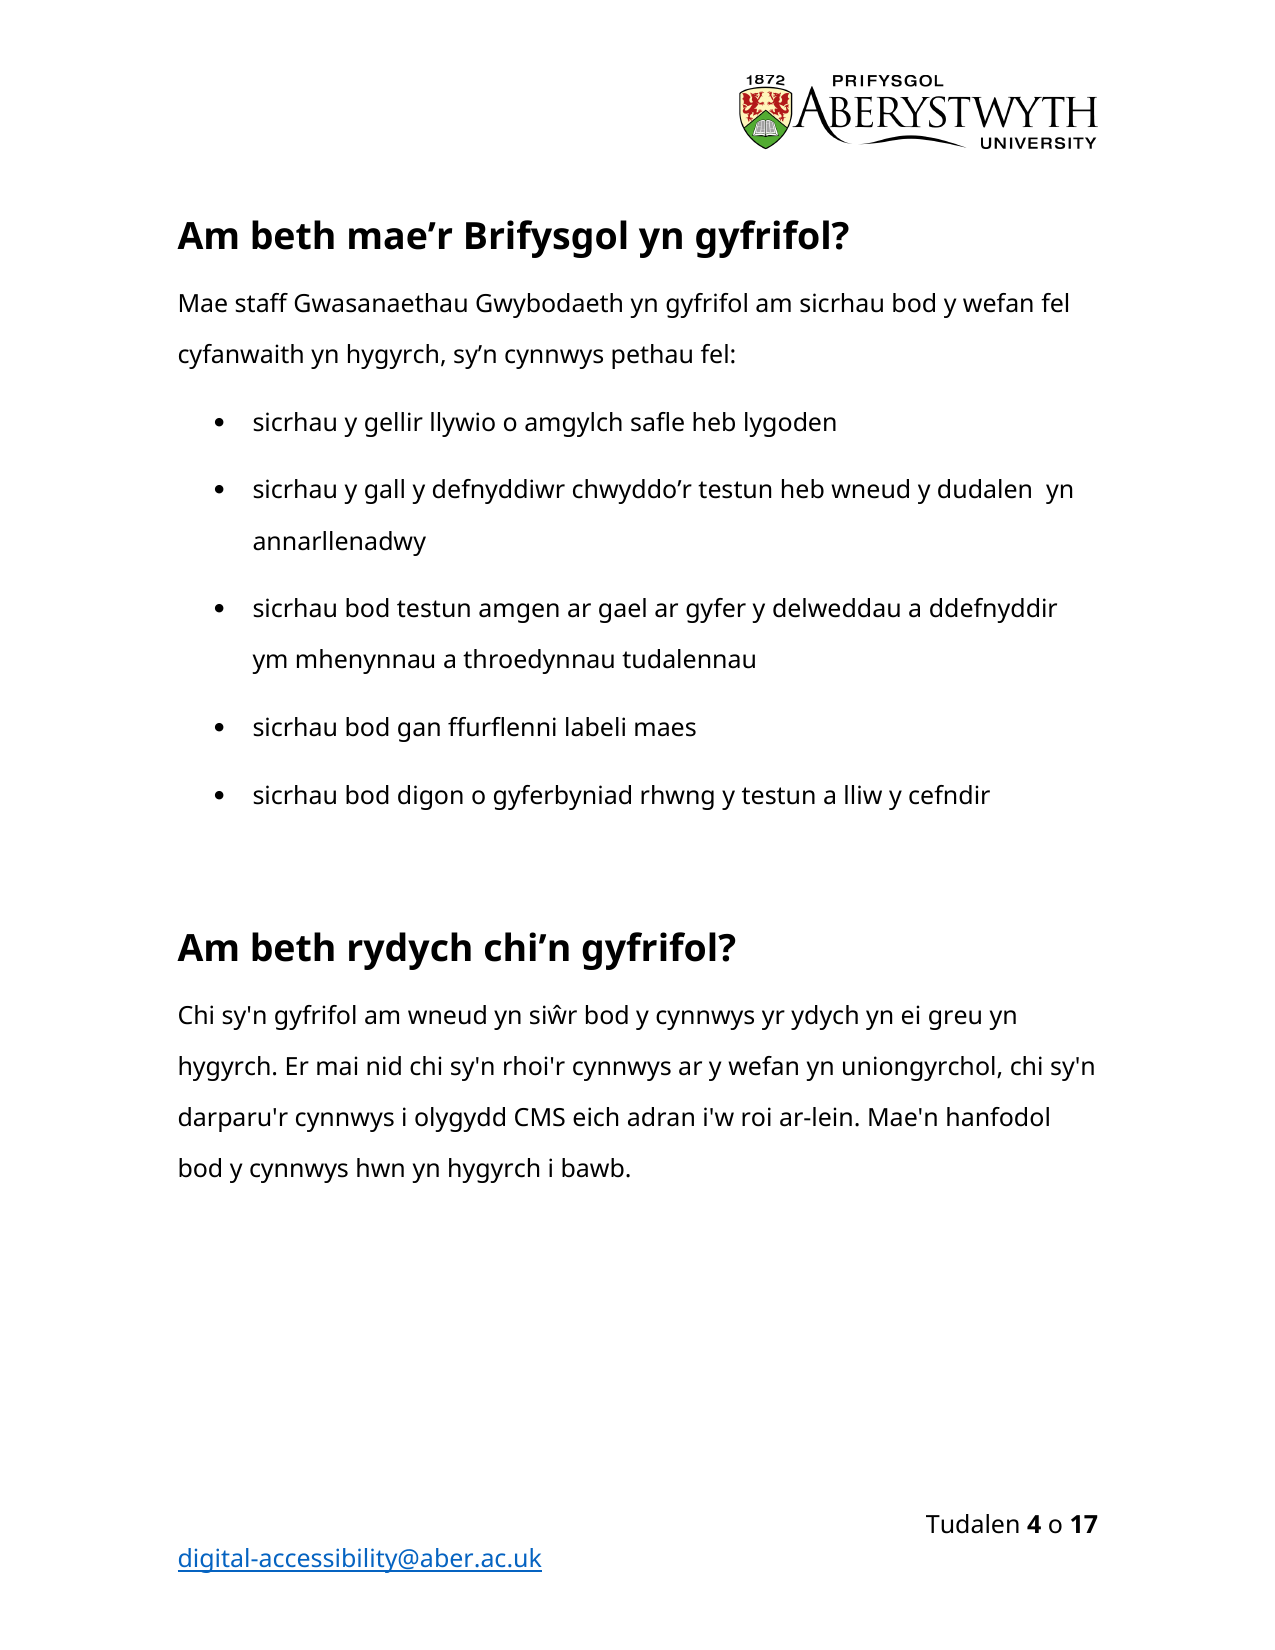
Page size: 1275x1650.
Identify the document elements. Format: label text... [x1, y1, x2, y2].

list sicrhau bod testun amgen ar gael ar gyfer y delweddau a ddefnyddir ym mhenynnau a throedynnau tudalennau [215, 591, 1098, 676]
text Mae staff Gwasanaethau Gwybodaeth yn gyfrifol am sicrhau bod y wefan fel cyfanwaith yn hygyrch, sy’n cynnwys pethau fel: [177, 286, 1098, 371]
subtitle Am beth mae’r Brifysgol yn gyfrifol? [177, 209, 1098, 260]
list sicrhau bod digon o gyferbyniad rhwng y testun a lliw y cefndir [215, 777, 1098, 811]
list sicrhau y gall y defnyddiwr chwyddo’r testun heb wneud y dudalen yn annarllenadwy [215, 472, 1098, 557]
subtitle Am beth rydych chi’n gyfrifol? [177, 921, 1098, 972]
picture [739, 75, 1098, 150]
text Chi sy'n gyfrifol am wneud yn siŵr bod y cynnwys yr ydych yn ei greu yn hygyrch. Er mai nid chi sy'n rhoi'r cynnwys ar y wefan yn uniongyrchol, chi sy'n darparu'r cynnwys i olygydd CMS eich adran i'w roi ar-lein. Mae'n hanfodol bod y cynnwys hwn yn hygyrch i bawb. [177, 998, 1098, 1185]
list sicrhau bod gan ffurflenni labeli maes [215, 709, 1098, 744]
list sicrhau y gellir llywio o amgylch safle heb lygoden [215, 404, 1098, 438]
